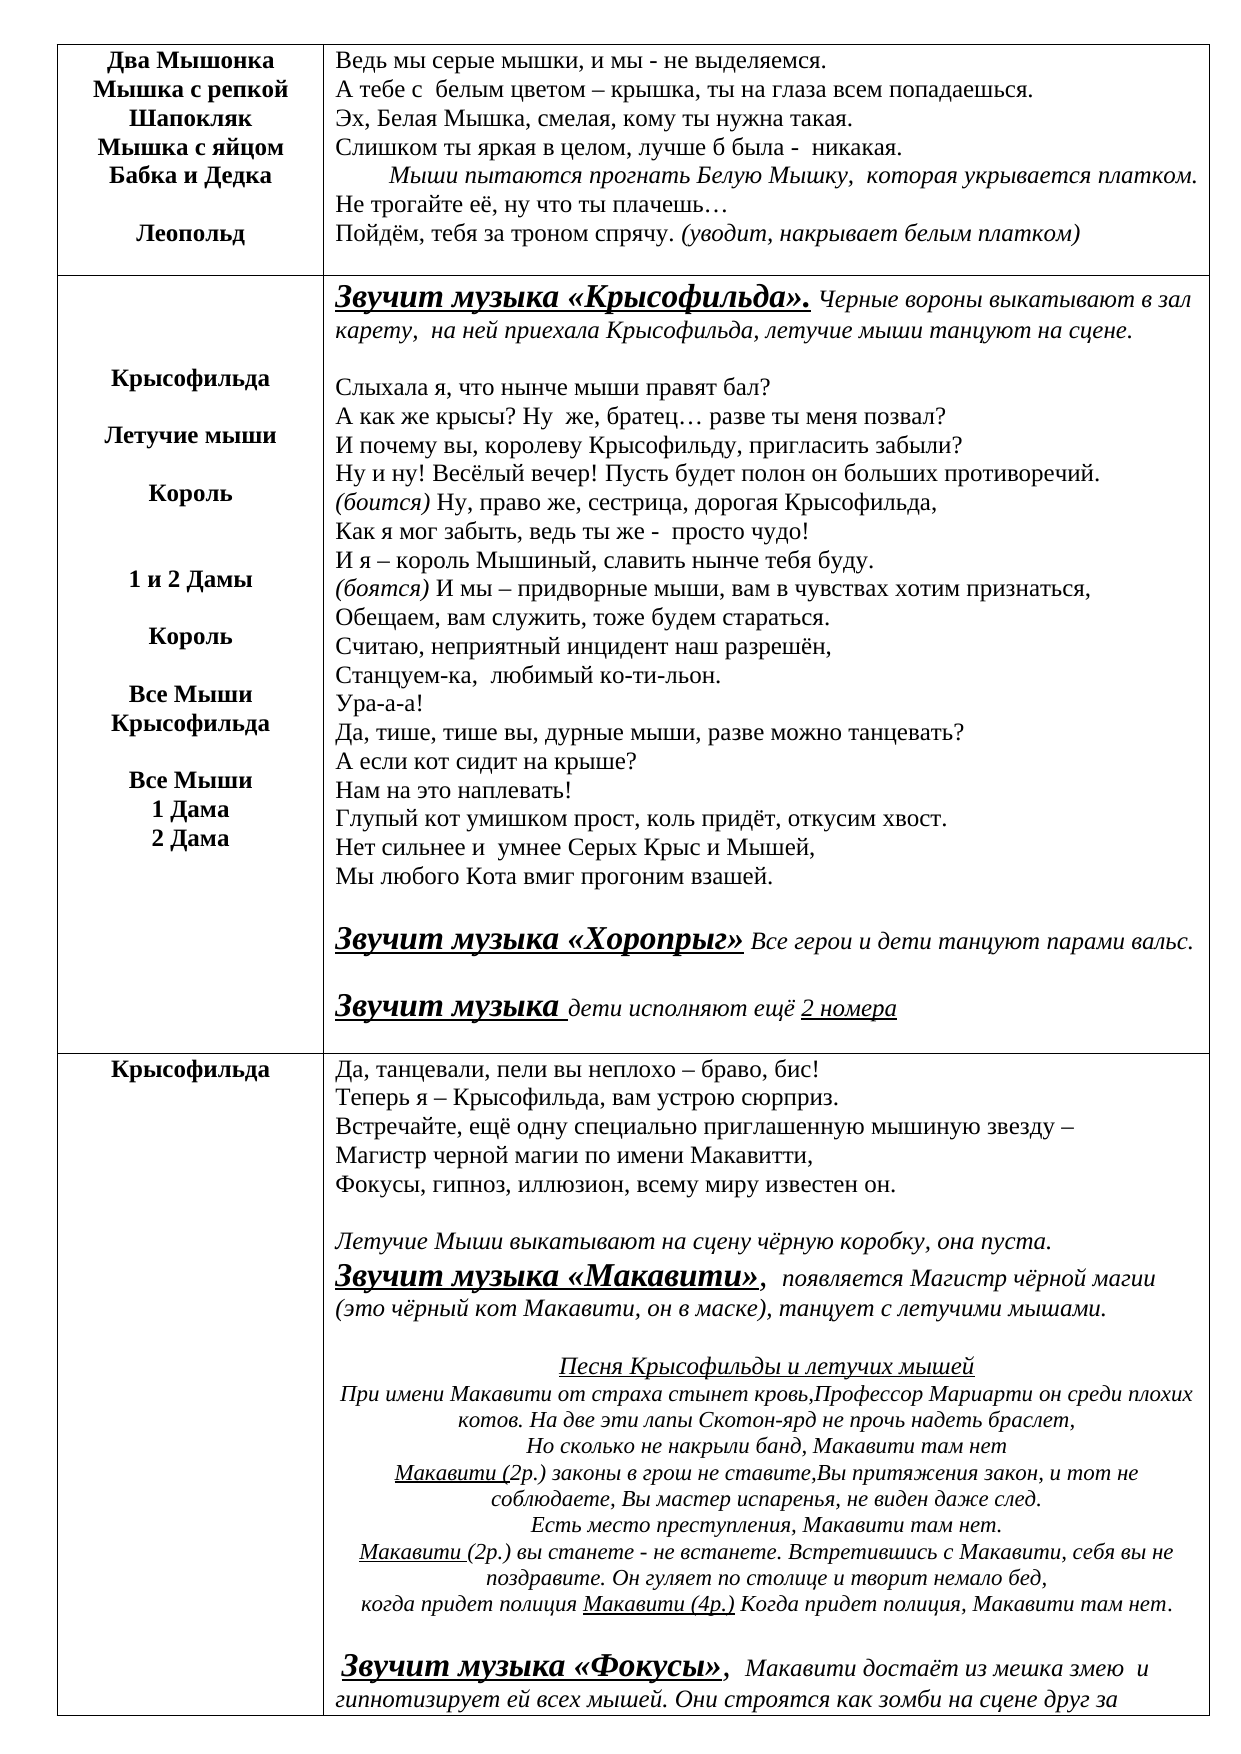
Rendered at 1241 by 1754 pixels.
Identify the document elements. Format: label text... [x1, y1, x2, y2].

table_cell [58, 1054, 323, 1715]
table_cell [324, 45, 1209, 275]
table_cell Крысофильда Летучие мыши Король 1 и 2 Дамы Король Все Мыши Крысофильда Все Мыши 1 Дама 2 Дама [58, 276, 323, 1053]
table_cell Звучит музыка «Крысофильда». Черные вороны выкатывают в зал карету, на ней приехала Крысофильда, летучие мыши танцуют на сцене. Слыхала я, что нынче мыши правят бал? А как же крысы? Ну же, братец… разве ты меня позвал? И почему вы, королеву Крысофильду, пригласить забыли? Ну и ну! Весёлый вечер! Пусть будет полон он больших противоречий. (боится) Ну, право же, сестрица, дорогая Крысофильда, Как я мог забыть, ведь ты же - просто чудо! И я – король Мышиный, славить нынче тебя буду. (боятся) И мы – придворные мыши, вам в чувствах хотим признаться, Обещаем, вам служить, тоже будем стараться. Считаю, неприятный инцидент наш разрешён, Станцуем-ка, любимый ко-ти-льон. Ура-а-а! Да, тише, тише вы, дурные мыши, разве можно танцевать? А если кот сидит на крыше? Нам на это наплевать! Глупый кот умишком прост, коль придёт, откусим хвост. Нет сильнее и умнее Серых Крыс и Мышей, Мы любого Кота вмиг прогоним взашей. Звучит музыка «Хоропрыг» Все герои и дети танцуют парами вальс. Звучит музыка дети исполняют ещё 2 номера [324, 276, 1209, 1053]
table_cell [324, 1054, 1209, 1715]
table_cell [58, 45, 323, 275]
